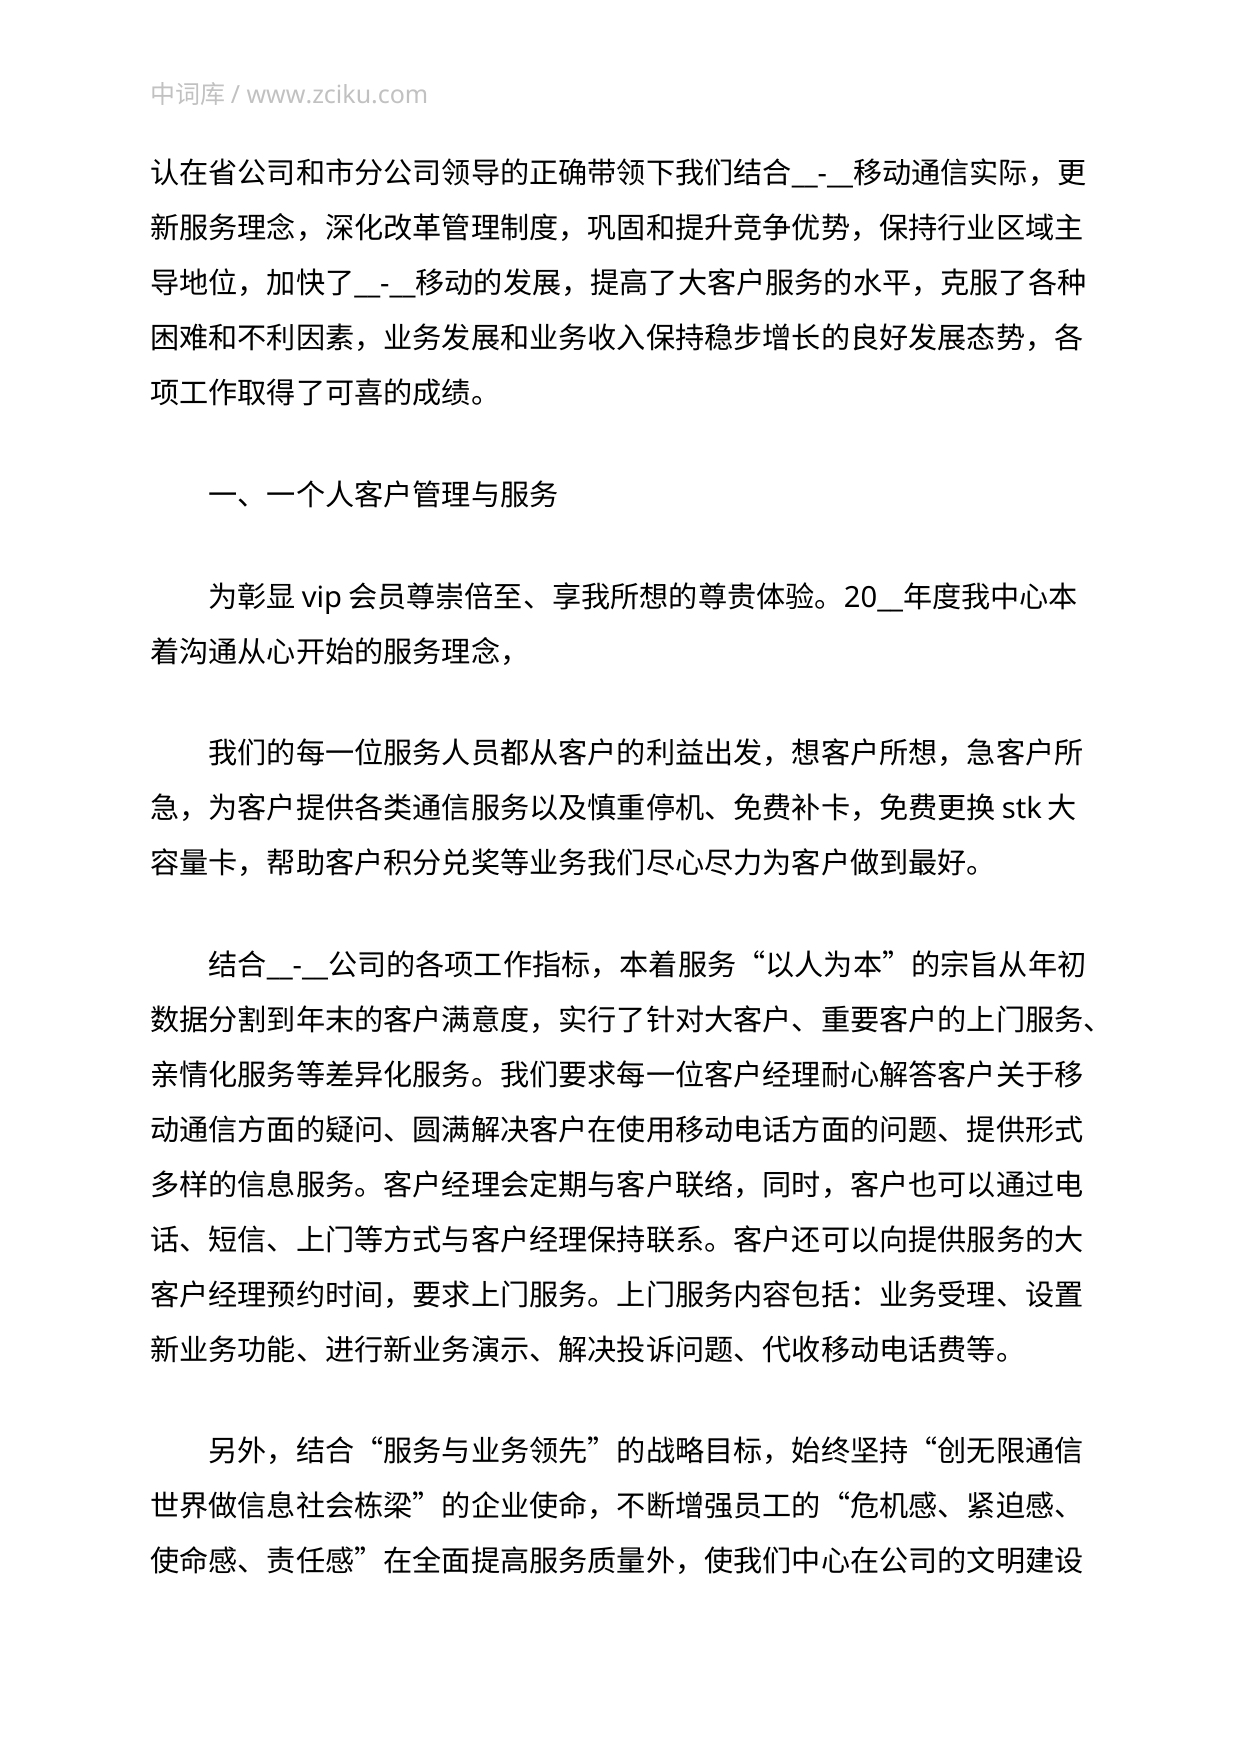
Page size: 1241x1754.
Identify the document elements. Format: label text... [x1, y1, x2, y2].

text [150, 1428, 1090, 1580]
text 为彰显vip会员尊崇倍至、享我所想的尊贵体验。20__年度我中心本着沟通从心开始的服务理念， [150, 573, 1090, 671]
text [150, 150, 1090, 412]
text 我们的每一位服务人员都从客户的利益出发，想客户所想，急客户所急，为客户提供各类通信服务以及慎重停机、免费补卡，免费更换stk大容量卡，帮助客户积分兑奖等业务我们尽心尽力为客户做到最好。 [150, 730, 1090, 882]
text 一、一个人客户管理与服务 [150, 472, 1090, 514]
text 结合__-__公司的各项工作指标，本着服务“以人为本”的宗旨从年初数据分割到年末的客户满意度，实行了针对大客户、重要客户的上门服务、亲情化服务等差异化服务。我们要求每一位客户经理耐心解答客户关于移动通信方面的疑问、圆满解决客户在使用移动电话方面的问题、提供形式多样的信息服务。客户经理会定期与客户联络，同时，客户也可以通过电话、短信、上门等方式与客户经理保持联系。客户还可以向提供服务的大客户经理预约时间，要求上门服务。上门服务内容包括：业务受理、设置新业务功能、进行新业务演示、解决投诉问题、代收移动电话费等。 [150, 942, 1090, 1368]
